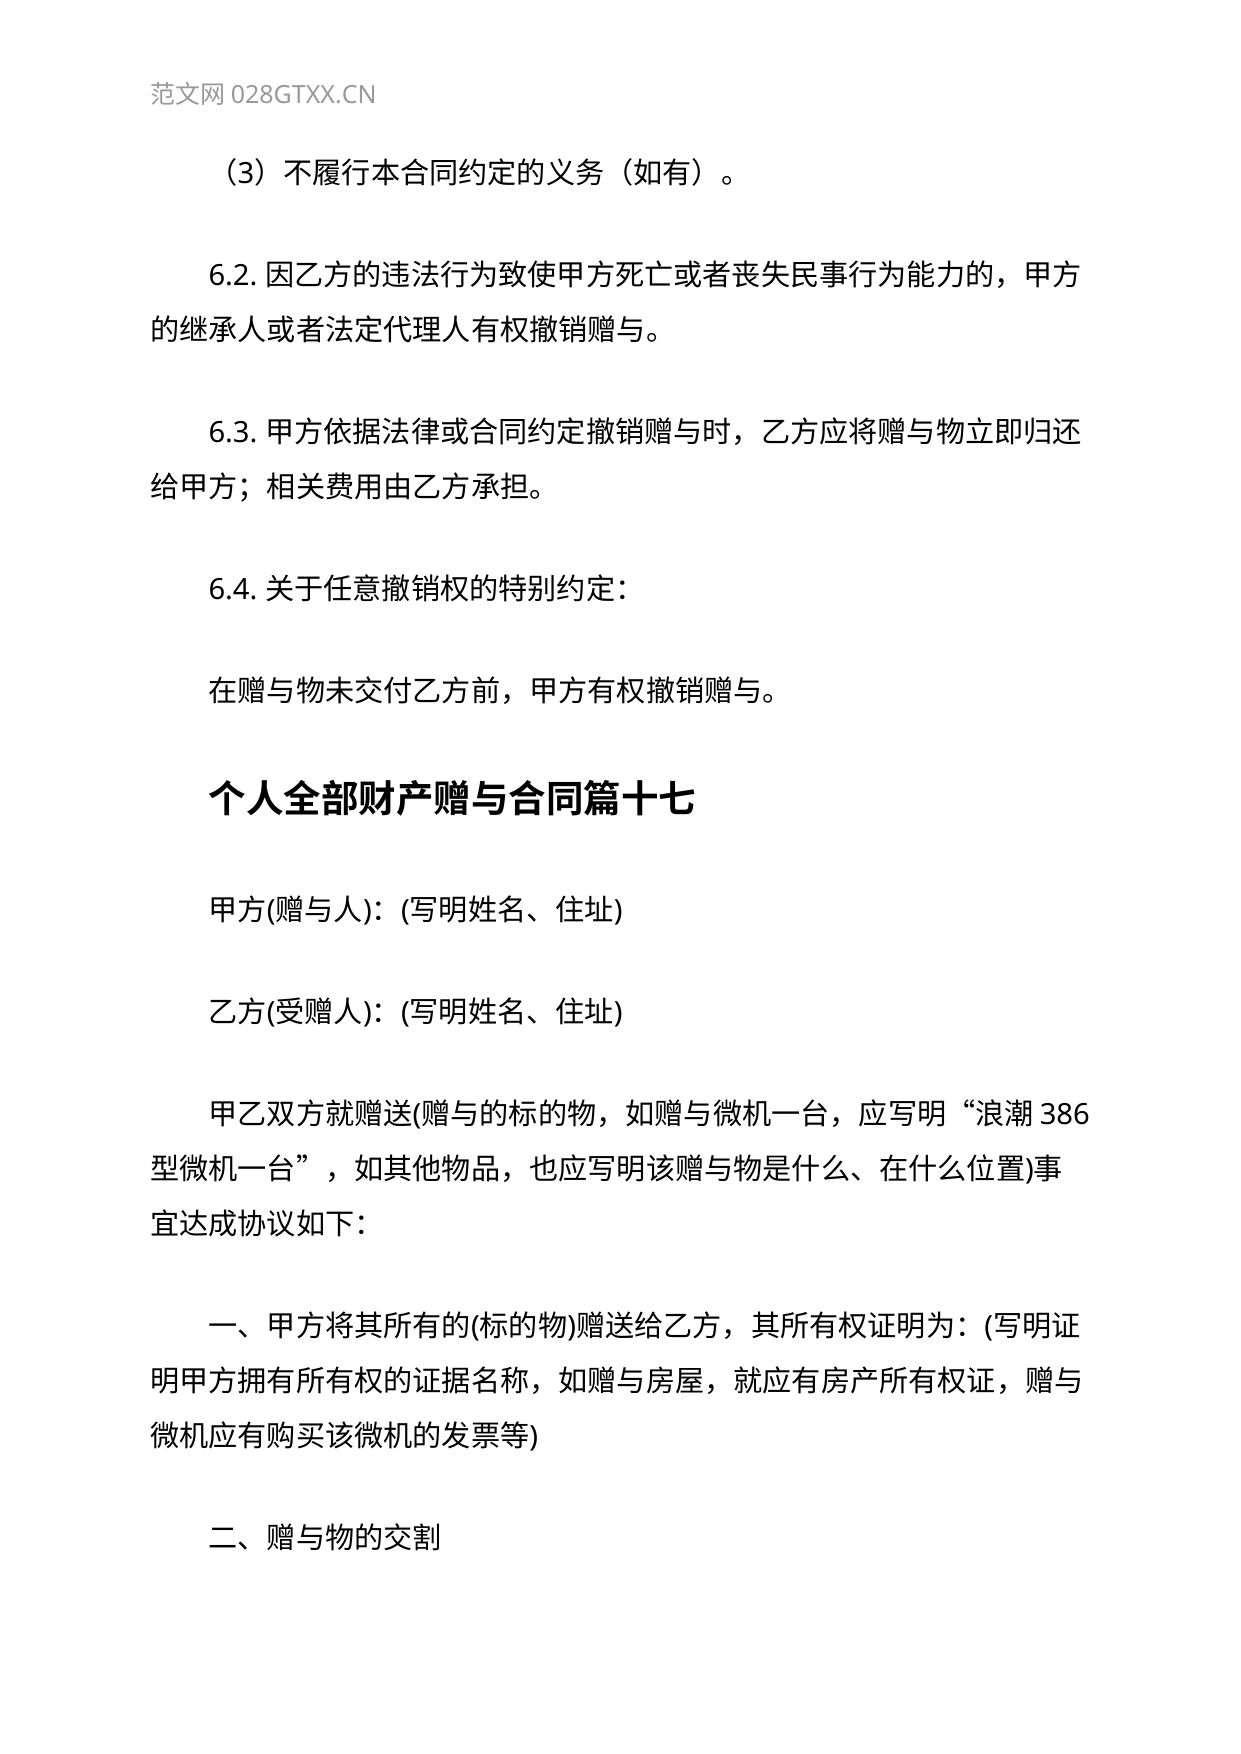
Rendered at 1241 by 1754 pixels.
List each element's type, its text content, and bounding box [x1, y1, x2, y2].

text 乙方(受赠人)：(写明姓名、住址) [150, 989, 1090, 1031]
text 一、甲方将其所有的(标的物)赠送给乙方，其所有权证明为：(写明证明甲方拥有所有权的证据名称，如赠与房屋，就应有房产所有权证，赠与微机应有购买该微机的发票等) [150, 1302, 1090, 1455]
text （3）不履行本合同约定的义务（如有）。 [150, 150, 1090, 192]
text 二、赠与物的交割 [150, 1514, 1090, 1557]
text 6.4. 关于任意撤销权的特别约定： [150, 566, 1090, 608]
text 6.2. 因乙方的违法行为致使甲方死亡或者丧失民事行为能力的，甲方的继承人或者法定代理人有权撤销赠与。 [150, 252, 1090, 349]
text 在赠与物未交付乙方前，甲方有权撤销赠与。 [150, 667, 1090, 710]
text 6.3. 甲方依据法律或合同约定撤销赠与时，乙方应将赠与物立即归还给甲方；相关费用由乙方承担。 [150, 409, 1090, 506]
text 甲方(赠与人)：(写明姓名、住址) [150, 887, 1090, 929]
text 个人全部财产赠与合同篇十七 [150, 769, 1090, 823]
text 甲乙双方就赠送(赠与的标的物，如赠与微机一台，应写明“浪潮386型微机一台”，如其他物品，也应写明该赠与物是什么、在什么位置)事宜达成协议如下： [150, 1091, 1090, 1243]
